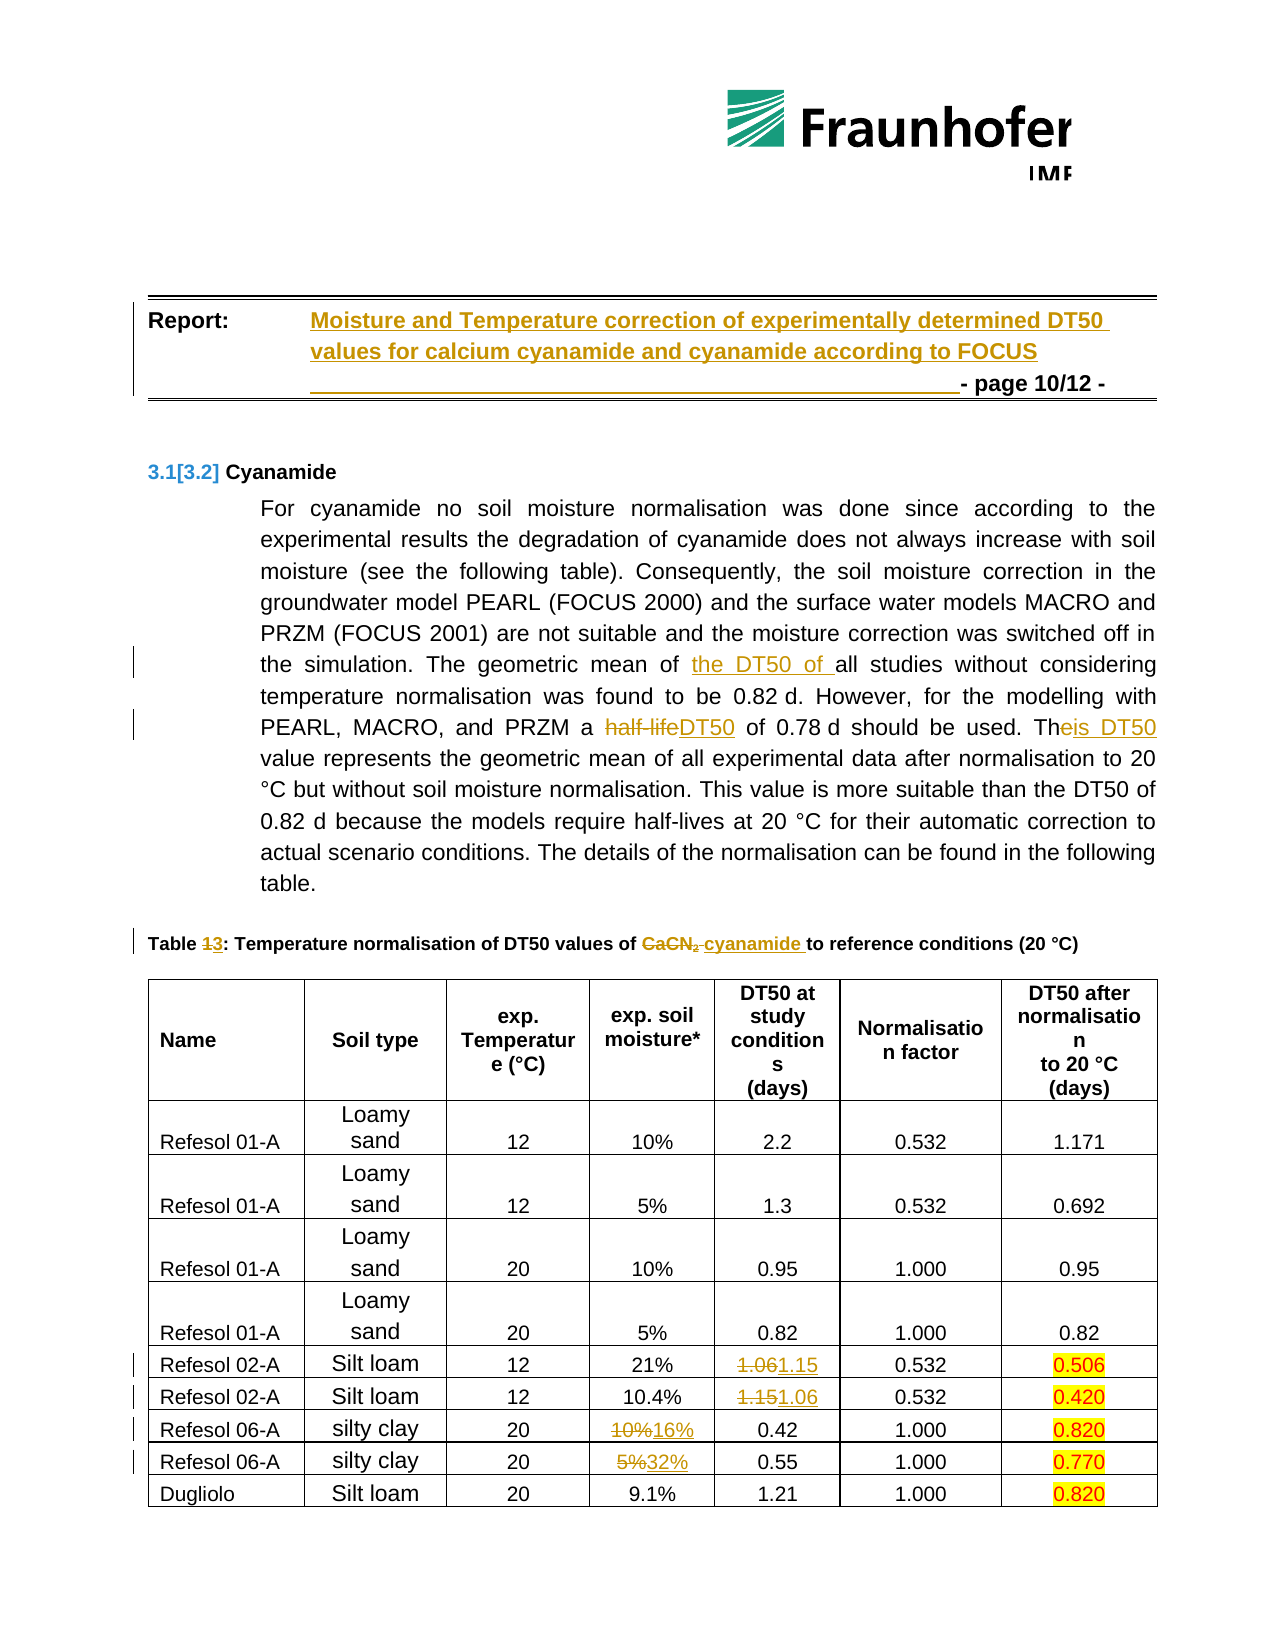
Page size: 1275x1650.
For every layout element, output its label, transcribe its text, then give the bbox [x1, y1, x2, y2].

table_cell Loamy sand [305, 1155, 446, 1217]
text For cyanamide no soil moisture normalisation was done since according to the experimental results the degradation of cyanamide does not always increase with soil moisture (see the following table). Consequently, the soil moisture correction in the groundwater model PEARL (FOCUS 2000) and the surface water models MACRO and PRZM (FOCUS 2001) are not suitable and the moisture correction was switched off in the simulation. The geometric mean of all studies without considering temperature normalisation was found to be 0.82 d. However, for the modelling with PEARL, MACRO, and PRZM a of 0.78 d should be used. Th value represents the geometric mean of all experimental data after normalisation to 20 °C but without soil moisture normalisation. This value is more suitable than the DT50 of 0.82 d because the models require half-lives at 20 °C for their automatic correction to actual scenario conditions. The details of the normalisation can be found in the following table. [260, 490, 1157, 896]
table_cell 20 [447, 1443, 589, 1474]
table_cell silty clay [305, 1443, 446, 1474]
table_cell [715, 1378, 839, 1409]
table_header Name [149, 980, 304, 1100]
table_cell 5% [590, 1155, 714, 1217]
table_cell 1.3 [715, 1155, 839, 1217]
table_cell 0.420 [1002, 1378, 1157, 1409]
table_cell 0.770 [1002, 1443, 1157, 1474]
table_cell 12 [447, 1155, 589, 1217]
table_cell Silt loam [305, 1346, 446, 1377]
table_header DT50 at study conditions (days) [715, 980, 839, 1100]
table_cell Refesol 01-A [149, 1282, 304, 1344]
table_cell 1.000 [841, 1410, 1001, 1441]
table_cell 20 [447, 1410, 589, 1441]
table_header exp. Temperature (°C) [447, 980, 589, 1100]
table_cell 2.2 [715, 1101, 839, 1154]
table_cell Loamy sand [305, 1219, 446, 1281]
table_cell silty clay [305, 1410, 446, 1441]
table_cell 0.82 [1002, 1282, 1157, 1344]
table_cell 0.42 [715, 1410, 839, 1441]
list Table : Temperature normalisation of DT50 values of to reference conditions (20 °C) [148, 928, 1157, 954]
table_cell 0.82 [715, 1282, 839, 1344]
table_cell 20 [447, 1475, 589, 1506]
table_cell 0.820 [1002, 1475, 1157, 1506]
table_cell Refesol 02-A [149, 1378, 304, 1409]
table_cell 1.000 [841, 1219, 1001, 1281]
table_cell 20 [447, 1282, 589, 1344]
table_cell [590, 1443, 714, 1474]
table_cell 0.532 [841, 1101, 1001, 1154]
table_cell 1.171 [1002, 1101, 1157, 1154]
table_cell [715, 1346, 839, 1377]
table_cell 1.000 [841, 1443, 1001, 1474]
table_cell 1.21 [715, 1475, 839, 1506]
table_cell 0.55 [715, 1443, 839, 1474]
table_cell 0.95 [715, 1219, 839, 1281]
table_cell 20 [447, 1219, 589, 1281]
table_cell Refesol 01-A [149, 1155, 304, 1217]
table_cell Refesol 02-A [149, 1346, 304, 1377]
table_cell [590, 1410, 714, 1441]
table_cell 10% [590, 1101, 714, 1154]
table_cell Refesol 06-A [149, 1410, 304, 1441]
table_cell 1.000 [841, 1475, 1001, 1506]
table_cell Refesol 01-A [149, 1219, 304, 1281]
table_cell 0.95 [1002, 1219, 1157, 1281]
table_cell 0.692 [1002, 1155, 1157, 1217]
table_cell 12 [447, 1101, 589, 1154]
table_cell Loamy sand [305, 1101, 446, 1154]
table_cell 1.000 [841, 1282, 1001, 1344]
subtitle Cyanamide [148, 453, 1157, 484]
table_header exp. soil moisture* [590, 980, 714, 1100]
table_cell 10% [590, 1219, 714, 1281]
table_cell 10.4% [590, 1378, 714, 1409]
table_cell 21% [590, 1346, 714, 1377]
table_cell 0.506 [1002, 1346, 1157, 1377]
table_cell Refesol 06-A [149, 1443, 304, 1474]
table_cell 0.532 [841, 1155, 1001, 1217]
table_header Normalisation factor [841, 980, 1001, 1100]
table_cell 9.1% [590, 1475, 714, 1506]
table_cell 5% [590, 1282, 714, 1344]
table_cell Loamy sand [305, 1282, 446, 1344]
table_cell 0.532 [841, 1346, 1001, 1377]
table_cell 12 [447, 1346, 589, 1377]
table_cell Silt loam [305, 1378, 446, 1409]
table_cell Silt loam [305, 1475, 446, 1506]
table_cell Refesol 01-A [149, 1101, 304, 1154]
table_cell Dugliolo [149, 1475, 304, 1506]
table_cell 12 [447, 1378, 589, 1409]
table_header Soil type [305, 980, 446, 1100]
table_cell 0.532 [841, 1378, 1001, 1409]
table_header DT50 after normalisation to 20 °C (days) [1002, 980, 1157, 1100]
table_cell 0.820 [1002, 1410, 1157, 1441]
